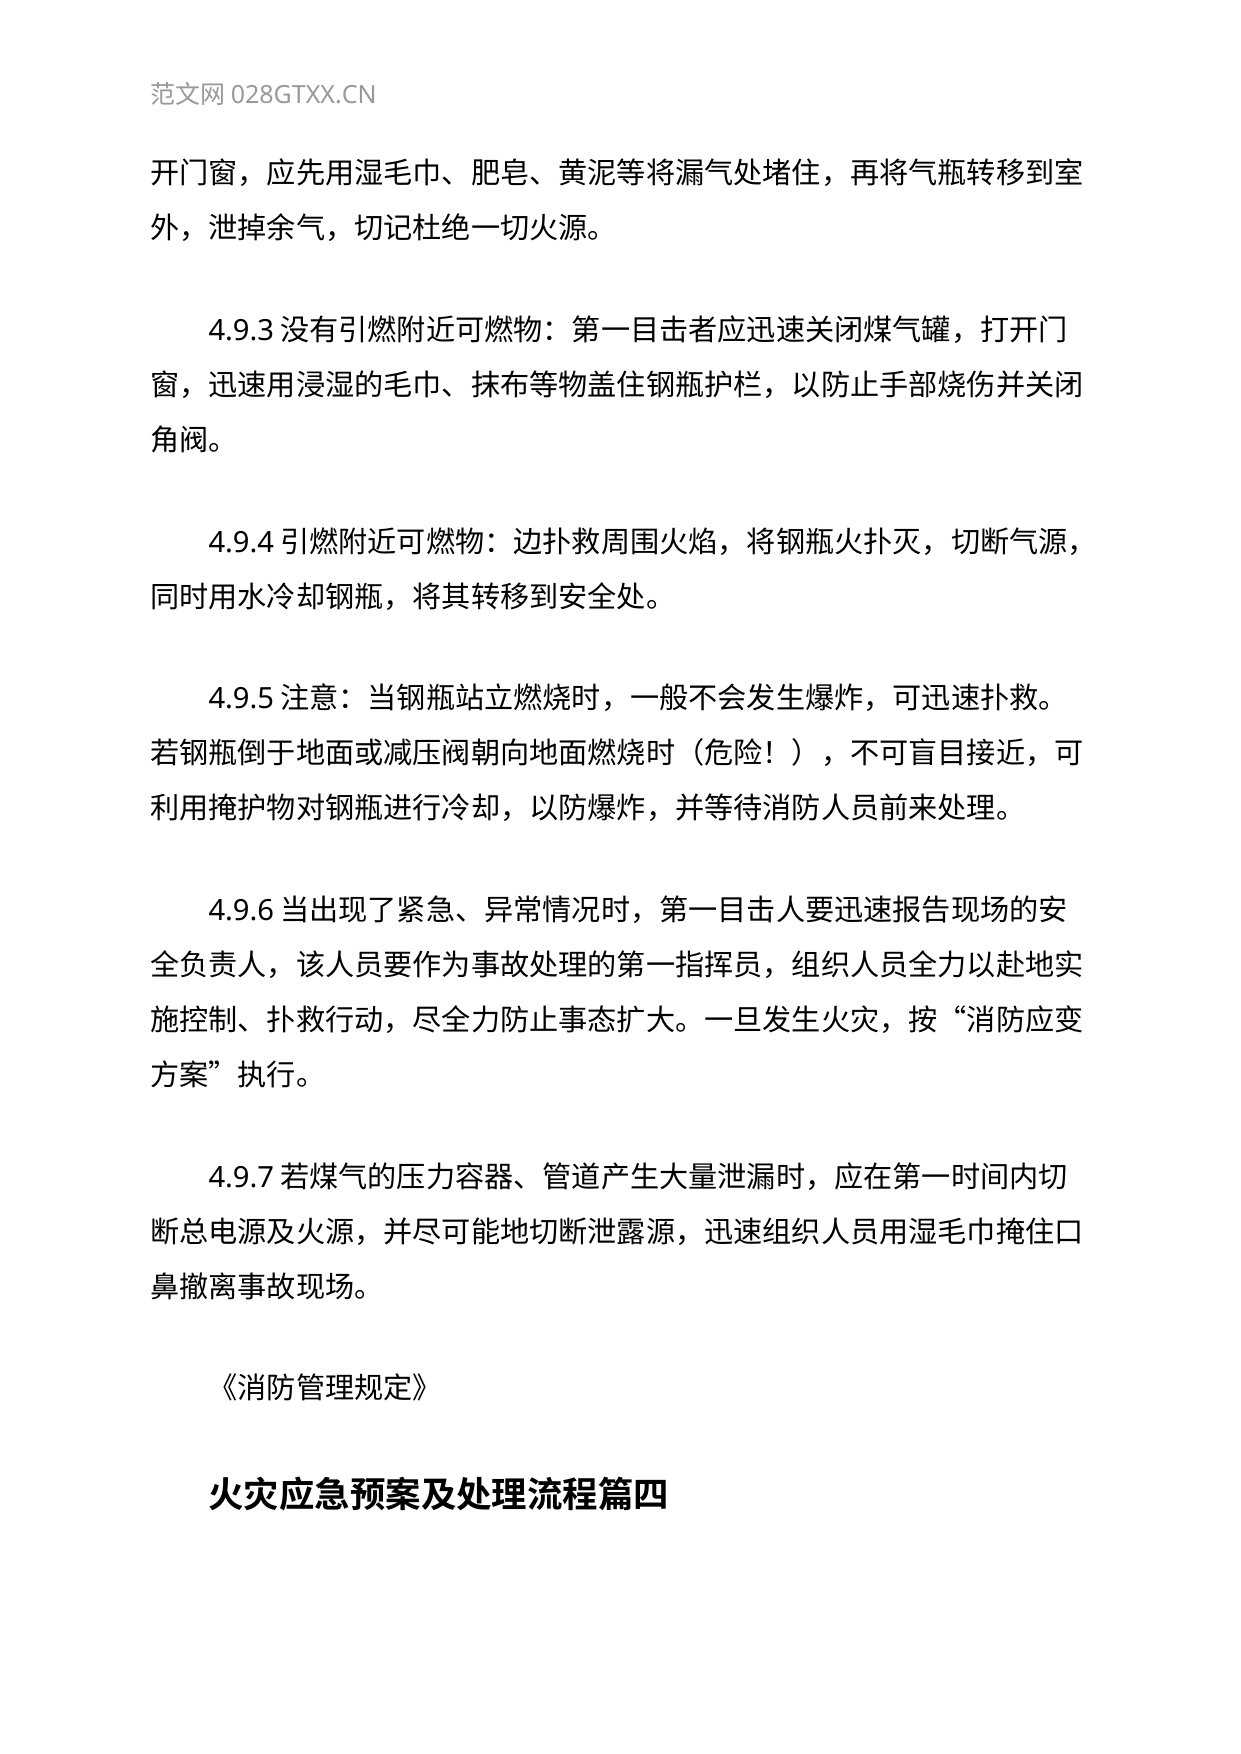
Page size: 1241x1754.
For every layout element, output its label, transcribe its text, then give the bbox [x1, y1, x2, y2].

text 4.9.5注意：当钢瓶站立燃烧时，一般不会发生爆炸，可迅速扑救。若钢瓶倒于地面或减压阀朝向地面燃烧时（危险！），不可盲目接近，可利用掩护物对钢瓶进行冷却，以防爆炸，并等待消防人员前来处理。 [150, 675, 1090, 827]
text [150, 150, 1090, 247]
text 4.9.6当出现了紧急、异常情况时，第一目击人要迅速报告现场的安全负责人，该人员要作为事故处理的第一指挥员，组织人员全力以赴地实施控制、扑救行动，尽全力防止事态扩大。一旦发生火灾，按“消防应变方案”执行。 [150, 887, 1090, 1094]
text 《消防管理规定》 [150, 1365, 1090, 1407]
text 火灾应急预案及处理流程篇四 [150, 1467, 1090, 1518]
text 4.9.4引燃附近可燃物：边扑救周围火焰，将钢瓶火扑灭，切断气源，同时用水冷却钢瓶，将其转移到安全处。 [150, 518, 1090, 616]
text 4.9.3没有引燃附近可燃物：第一目击者应迅速关闭煤气罐，打开门窗，迅速用浸湿的毛巾、抹布等物盖住钢瓶护栏，以防止手部烧伤并关闭角阀。 [150, 307, 1090, 459]
text 4.9.7若煤气的压力容器、管道产生大量泄漏时，应在第一时间内切断总电源及火源，并尽可能地切断泄露源，迅速组织人员用湿毛巾掩住口鼻撤离事故现场。 [150, 1153, 1090, 1306]
